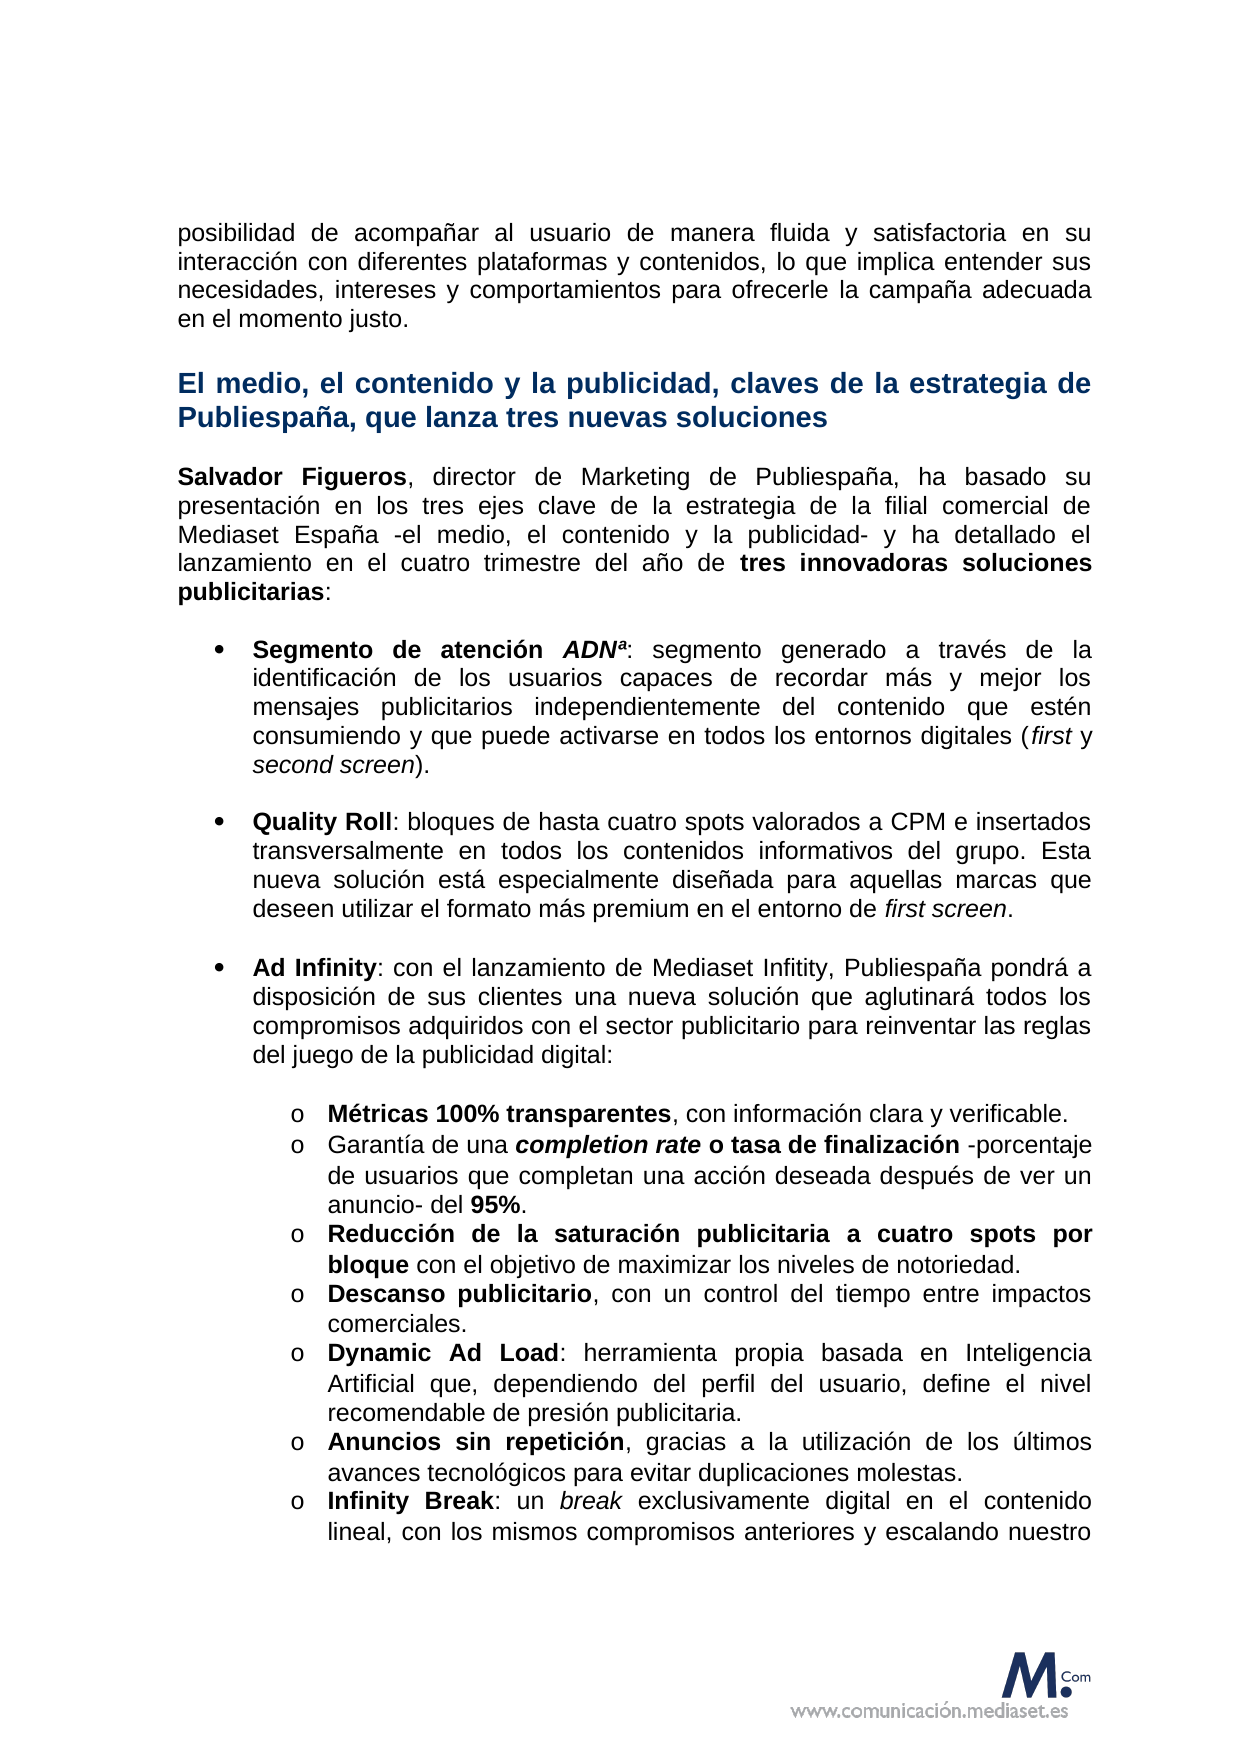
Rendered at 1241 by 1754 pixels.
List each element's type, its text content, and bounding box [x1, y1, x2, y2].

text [177, 218, 1093, 333]
picture [777, 1629, 1240, 1736]
list Métricas 100% transparentes, con información clara y verificable. [290, 1099, 1093, 1130]
list Ad Infinity: con el lanzamiento de Mediaset Infitity, Publiespaña pondrá a disposición de sus clientes una nueva solución que aglutinará todos los compromisos adquiridos con el sector publicitario para reinventar las reglas del juego de la publicidad digital: [215, 953, 1093, 1068]
list Descanso publicitario, con un control del tiempo entre impactos comerciales. [290, 1278, 1093, 1338]
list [290, 1486, 1093, 1546]
list Segmento de atención ADNª: segmento generado a través de la identificación de los usuarios capaces de recordar más y mejor los mensajes publicitarios independientemente del contenido que estén consumiendo y que puede activarse en todos los entornos digitales (first y second screen). [215, 634, 1093, 778]
text El medio, el contenido y la publicidad, claves de la estrategia de Publiespaña, que lanza tres nuevas soluciones [177, 366, 1093, 433]
list Anuncios sin repetición, gracias a la utilización de los últimos avances tecnológicos para evitar duplicaciones molestas. [290, 1427, 1093, 1486]
list Quality Roll: bloques de hasta cuatro spots valorados a CPM e insertados transversalmente en todos los contenidos informativos del grupo. Esta nueva solución está especialmente diseñada para aquellas marcas que deseen utilizar el formato más premium en el entorno de first screen. [215, 807, 1093, 922]
list Reducción de la saturación publicitaria a cuatro spots por bloque con el objetivo de maximizar los niveles de notoriedad. [290, 1219, 1093, 1278]
list Dynamic Ad Load: herramienta propia basada en Inteligencia Artificial que, dependiendo del perfil del usuario, define el nivel recomendable de presión publicitaria. [290, 1338, 1093, 1427]
text Salvador Figueros, director de Marketing de Publiespaña, ha basado su presentación en los tres ejes clave de la estrategia de la filial comercial de Mediaset España -el medio, el contenido y la publicidad- y ha detallado el lanzamiento en el cuatro trimestre del año de tres innovadoras soluciones publicitarias: [177, 462, 1093, 606]
list Garantía de una completion rate o tasa de finalización -porcentaje de usuarios que completan una acción deseada después de ver un anuncio- del 95%. [290, 1130, 1093, 1219]
